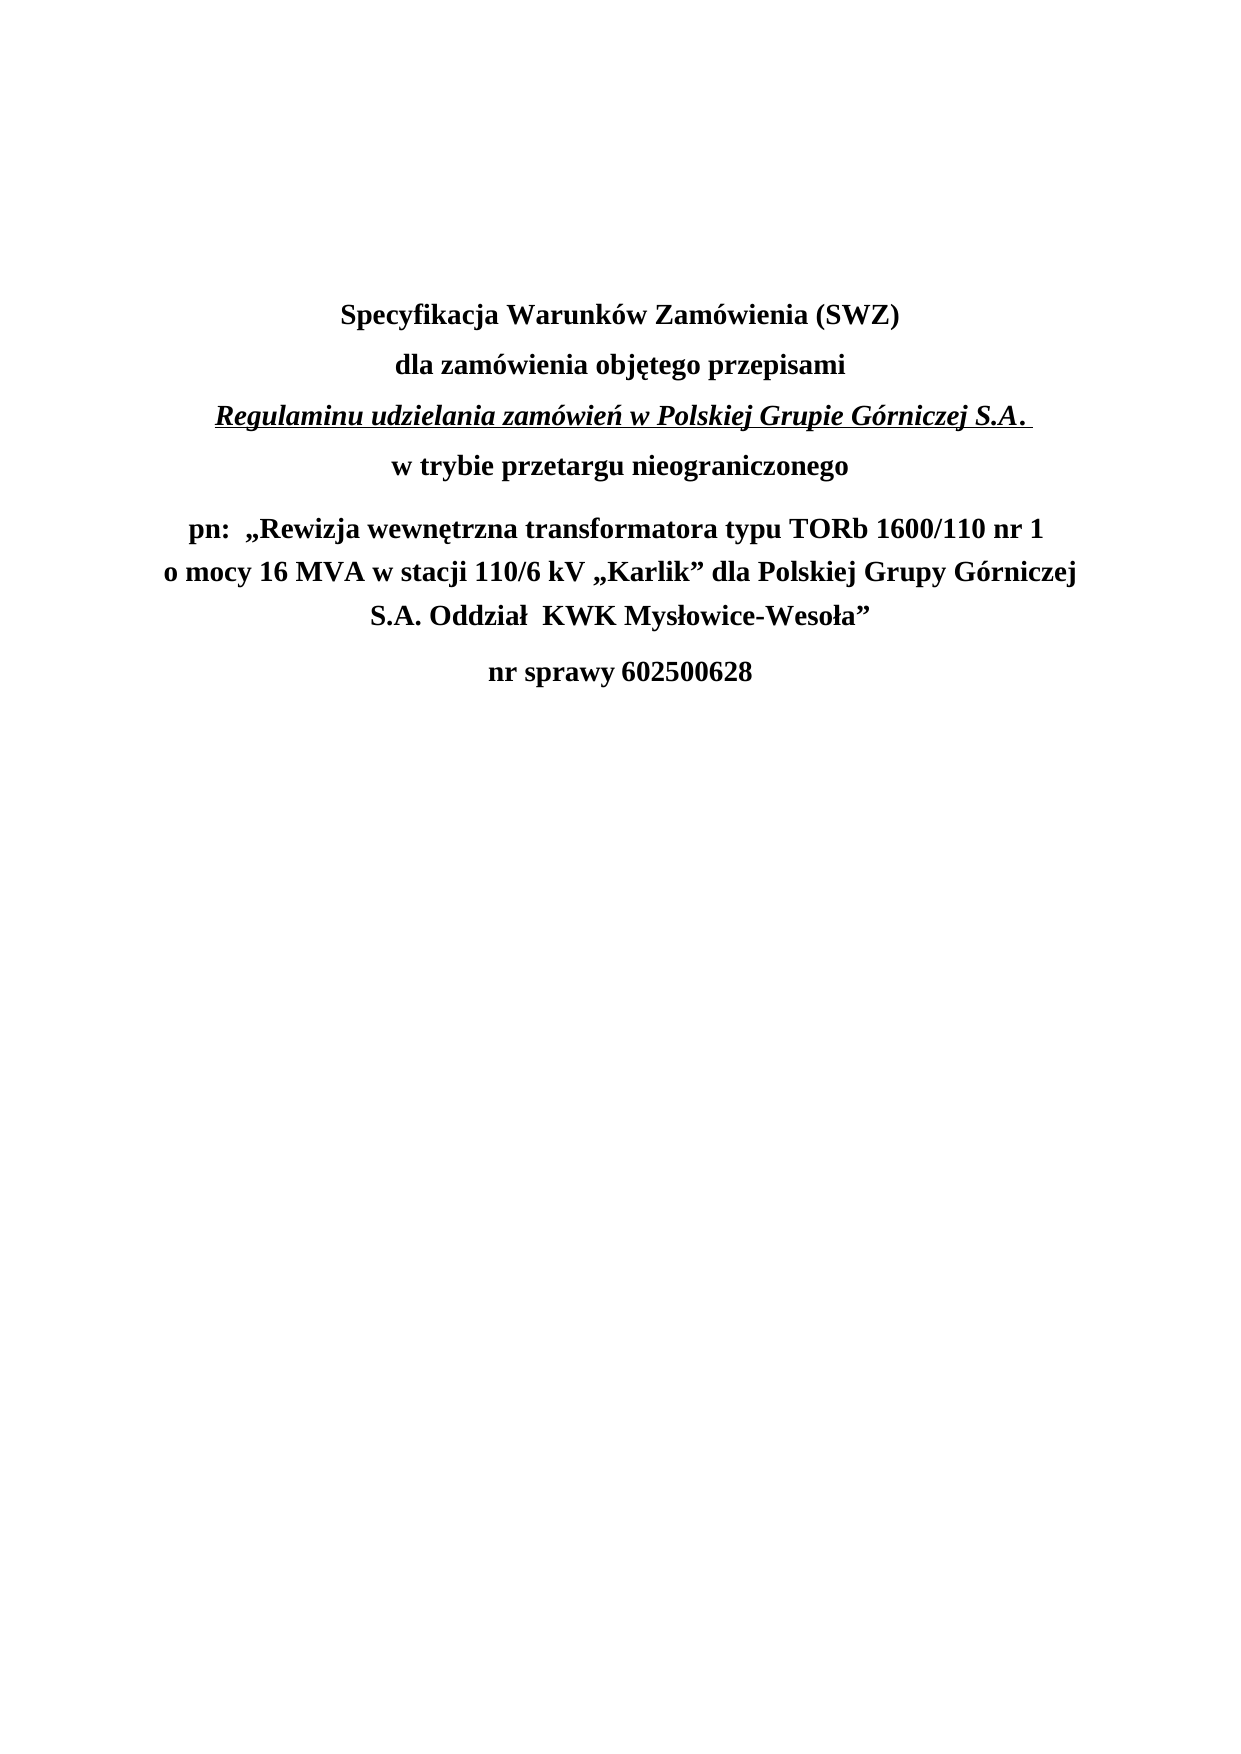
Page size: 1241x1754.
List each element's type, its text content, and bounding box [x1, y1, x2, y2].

text pn: „Rewizja wewnętrzna transformatora typu TORb 1600/110 nr 1 o mocy 16 MVA w stacji 110/6 kV „Karlik” dla Polskiej Grupy Górniczej S.A. Oddział KWK Mysłowice-Wesoła” [148, 511, 1093, 631]
text dla zamówienia objętego przepisami [148, 347, 1093, 381]
text Regulaminu udzielania zamówień w Polskiej Grupie Górniczej S.A. [148, 398, 1093, 431]
text nr sprawy 602500628 [148, 654, 1093, 687]
text w trybie przetargu nieograniczonego [148, 448, 1093, 481]
text Specyfikacja Warunków Zamówienia (SWZ) [148, 297, 1093, 331]
